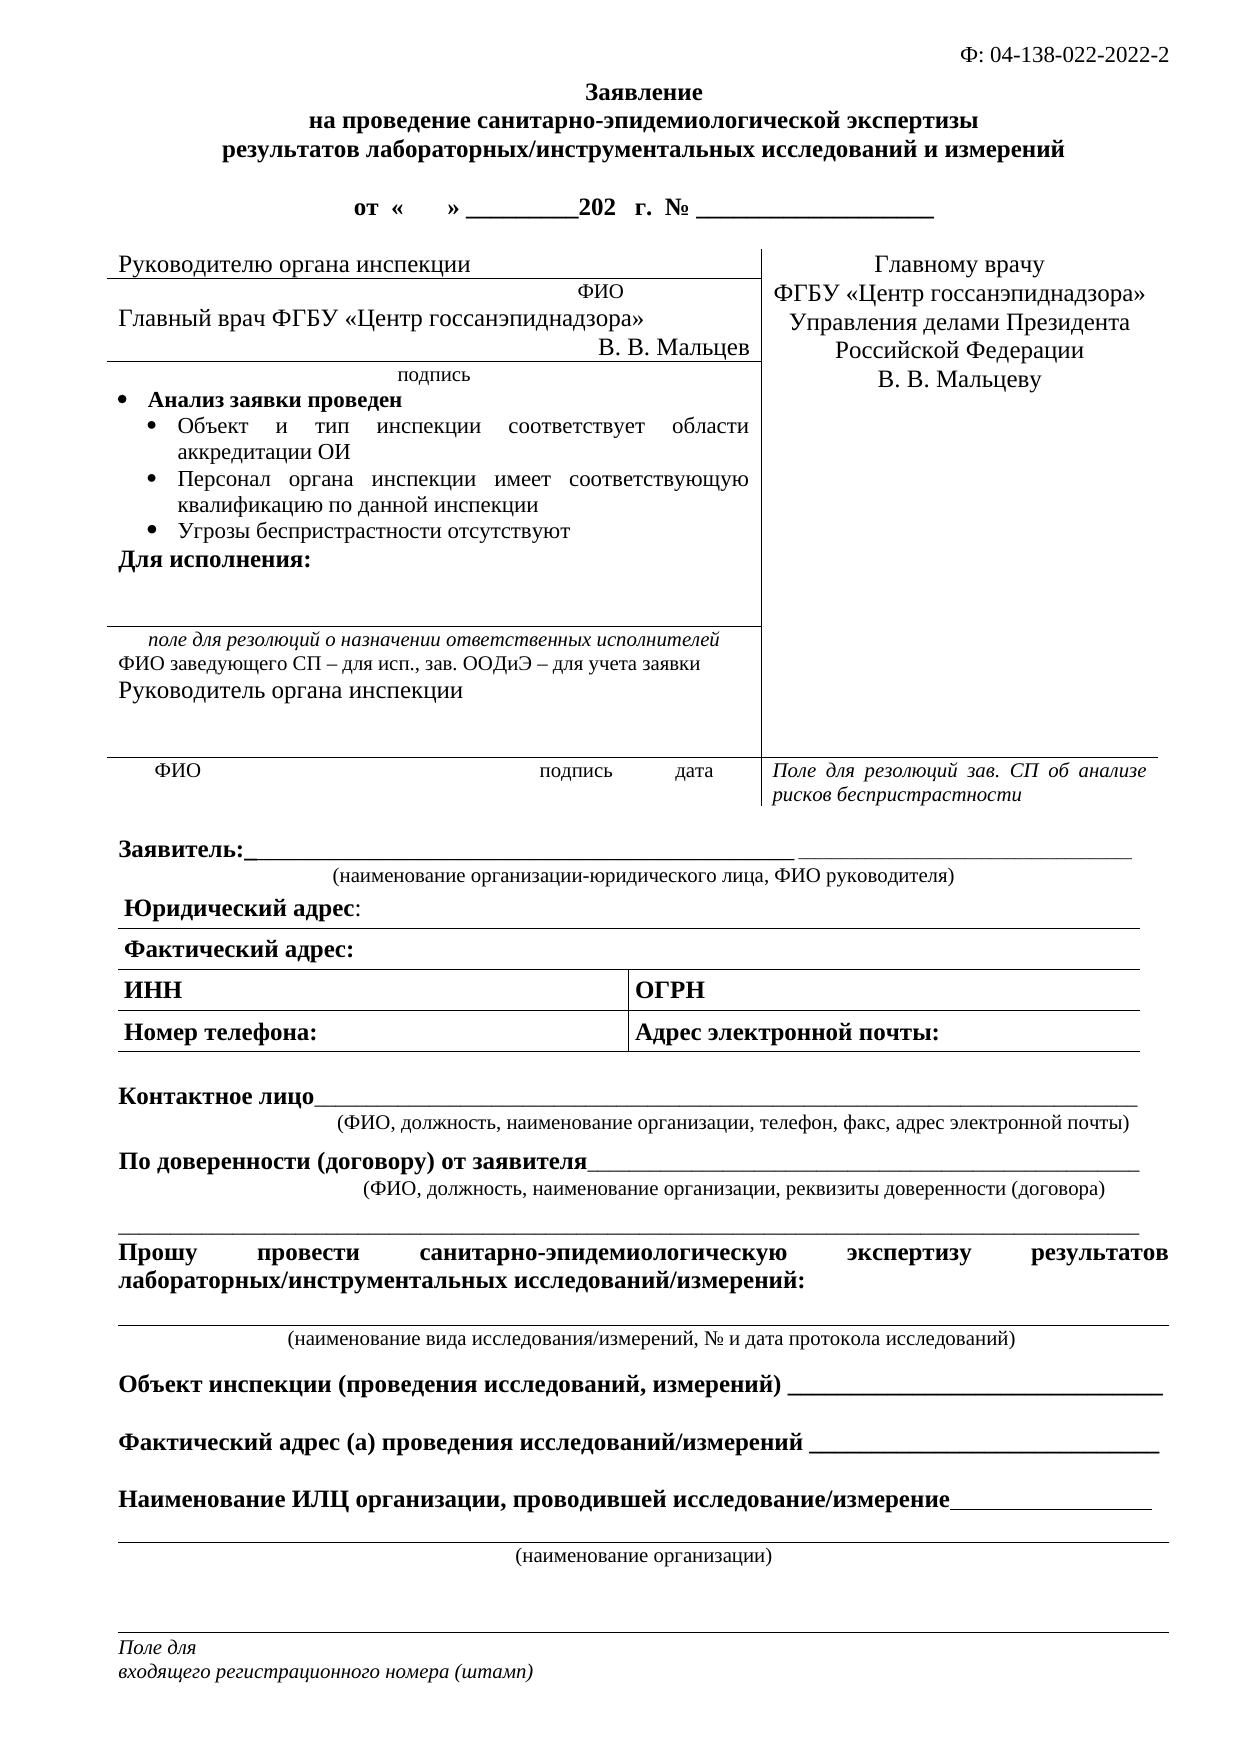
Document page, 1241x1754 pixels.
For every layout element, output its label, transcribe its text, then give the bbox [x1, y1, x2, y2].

text Наименование ИЛЦ организации, проводившей исследование/измерение [118, 1484, 1169, 1513]
table_cell подпись Анализ заявки проведен Объект и тип инспекции соответствует области аккредитации ОИ Персонал органа инспекции имеет соответствующую квалификацию по данной инспекции Угрозы беспристрастности отсутствуют Для исполнения: [107, 362, 761, 626]
table_cell Номер телефона: [118, 1011, 628, 1051]
table_cell ОГРН [629, 970, 1140, 1010]
text Объект инспекции (проведения исследований, измерений) ______________________________ [118, 1369, 1169, 1398]
text (наименование организации) [118, 1543, 1169, 1567]
table_cell ФИО Главный врач ФГБУ «Центр госсанэпиднадзора» В. В. Мальцев [107, 279, 761, 361]
table_header Юридический адрес: [118, 887, 1140, 927]
text от « » _________202 г. № ___________________ [118, 192, 1169, 221]
text на проведение санитарно-эпидемиологической экспертизы [118, 106, 1169, 134]
table_cell ФИО подпись дата [107, 758, 761, 806]
text Заявление [118, 77, 1169, 106]
text По доверенности (договору) от заявителя_____________________________________________________ [119, 1146, 1169, 1175]
table_header Главному врачу ФГБУ «Центр госсанэпиднадзора» Управления делами Президента Российской Федерации В. В. Мальцеву [762, 249, 1158, 757]
text Фактический адрес (а) проведения исследований/измерений ____________________________ [118, 1427, 1169, 1456]
table_cell Фактический адрес: [118, 929, 1140, 969]
text (наименование вида исследования/измерений, № и дата протокола исследований) [118, 1326, 1169, 1350]
text Прошу провести санитарно-эпидемиологическую экспертизу результатов лабораторных/инструментальных исследований/измерений: [118, 1237, 1169, 1294]
text результатов лабораторных/инструментальных исследований и измерений [118, 134, 1169, 163]
table_cell поле для резолюций о назначении ответственных исполнителей ФИО заведующего СП – для исп., зав. ООДиЭ – для учета заявки Руководитель органа инспекции [107, 627, 761, 757]
text Контактное лицо_______________________________________________________________________________ [118, 1081, 1169, 1110]
text (наименование организации-юридического лица, ФИО руководителя) [118, 863, 1169, 887]
table_header Руководителю органа инспекции [107, 249, 761, 278]
table_cell Поле для резолюций зав. СП об анализе рисков беспристрастности [762, 758, 1158, 806]
table_cell ИНН [118, 970, 628, 1010]
text (ФИО, должность, наименование организации, реквизиты доверенности (договора) [118, 1176, 1169, 1200]
text Заявитель:____________________________________________ ________________________________________ [118, 834, 1169, 863]
text __________________________________________________________________________________________________ [118, 1213, 1169, 1237]
table_cell Адрес электронной почты: [629, 1011, 1140, 1051]
text (ФИО, должность, наименование организации, телефон, факс, адрес электронной почты) [118, 1110, 1169, 1134]
